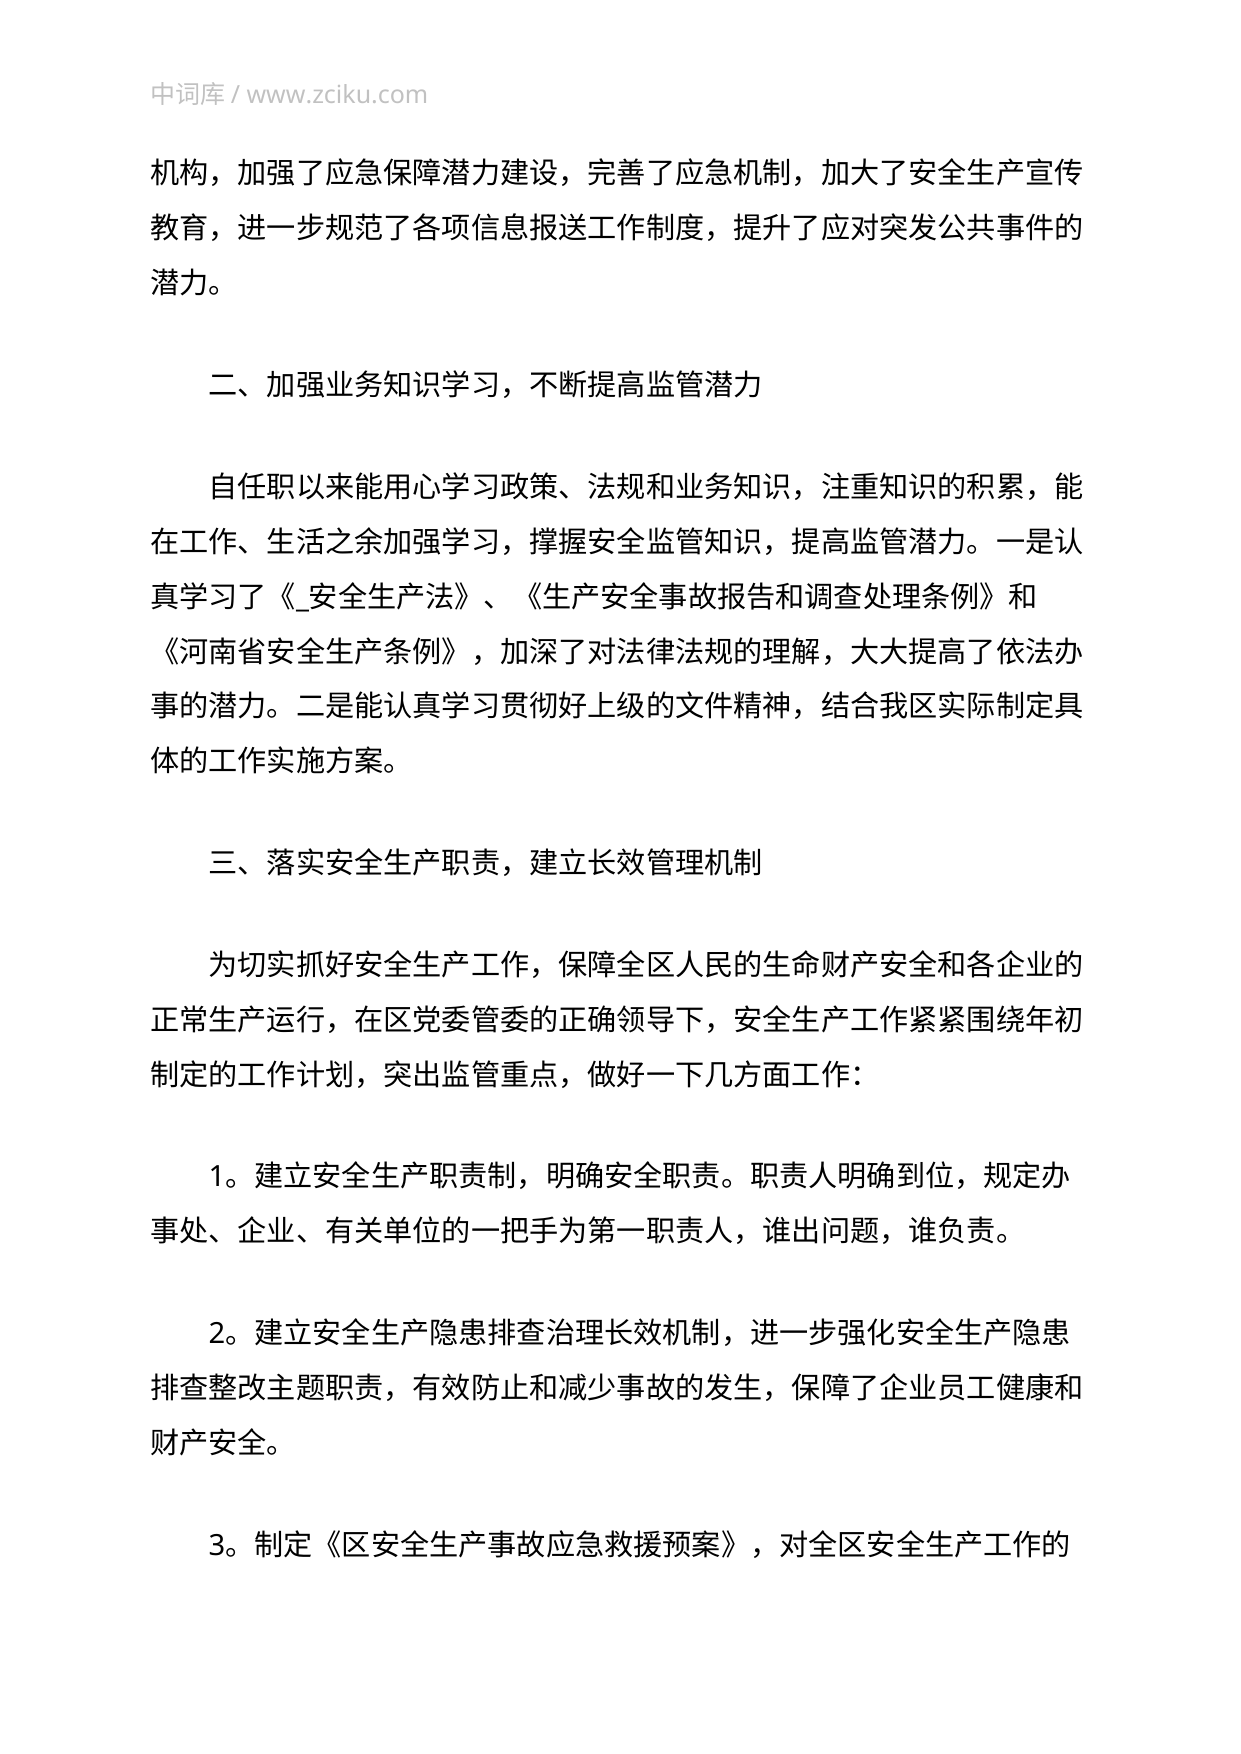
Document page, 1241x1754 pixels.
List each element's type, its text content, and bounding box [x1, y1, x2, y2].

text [150, 150, 1090, 302]
text 二、加强业务知识学习，不断提高监管潜力 [150, 362, 1090, 404]
text 三、落实安全生产职责，建立长效管理机制 [150, 840, 1090, 882]
text 1。建立安全生产职责制，明确安全职责。职责人明确到位，规定办事处、企业、有关单位的一把手为第一职责人，谁出问题，谁负责。 [150, 1153, 1090, 1250]
text 自任职以来能用心学习政策、法规和业务知识，注重知识的积累，能在工作、生活之余加强学习，撑握安全监管知识，提高监管潜力。一是认真学习了《_安全生产法》、《生产安全事故报告和调查处理条例》和《河南省安全生产条例》，加深了对法律法规的理解，大大提高了依法办事的潜力。二是能认真学习贯彻好上级的文件精神，结合我区实际制定具体的工作实施方案。 [150, 463, 1090, 780]
text 为切实抓好安全生产工作，保障全区人民的生命财产安全和各企业的正常生产运行，在区党委管委的正确领导下，安全生产工作紧紧围绕年初制定的工作计划，突出监管重点，做好一下几方面工作： [150, 941, 1090, 1093]
text 2。建立安全生产隐患排查治理长效机制，进一步强化安全生产隐患排查整改主题职责，有效防止和减少事故的发生，保障了企业员工健康和财产安全。 [150, 1310, 1090, 1462]
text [150, 1521, 1090, 1564]
